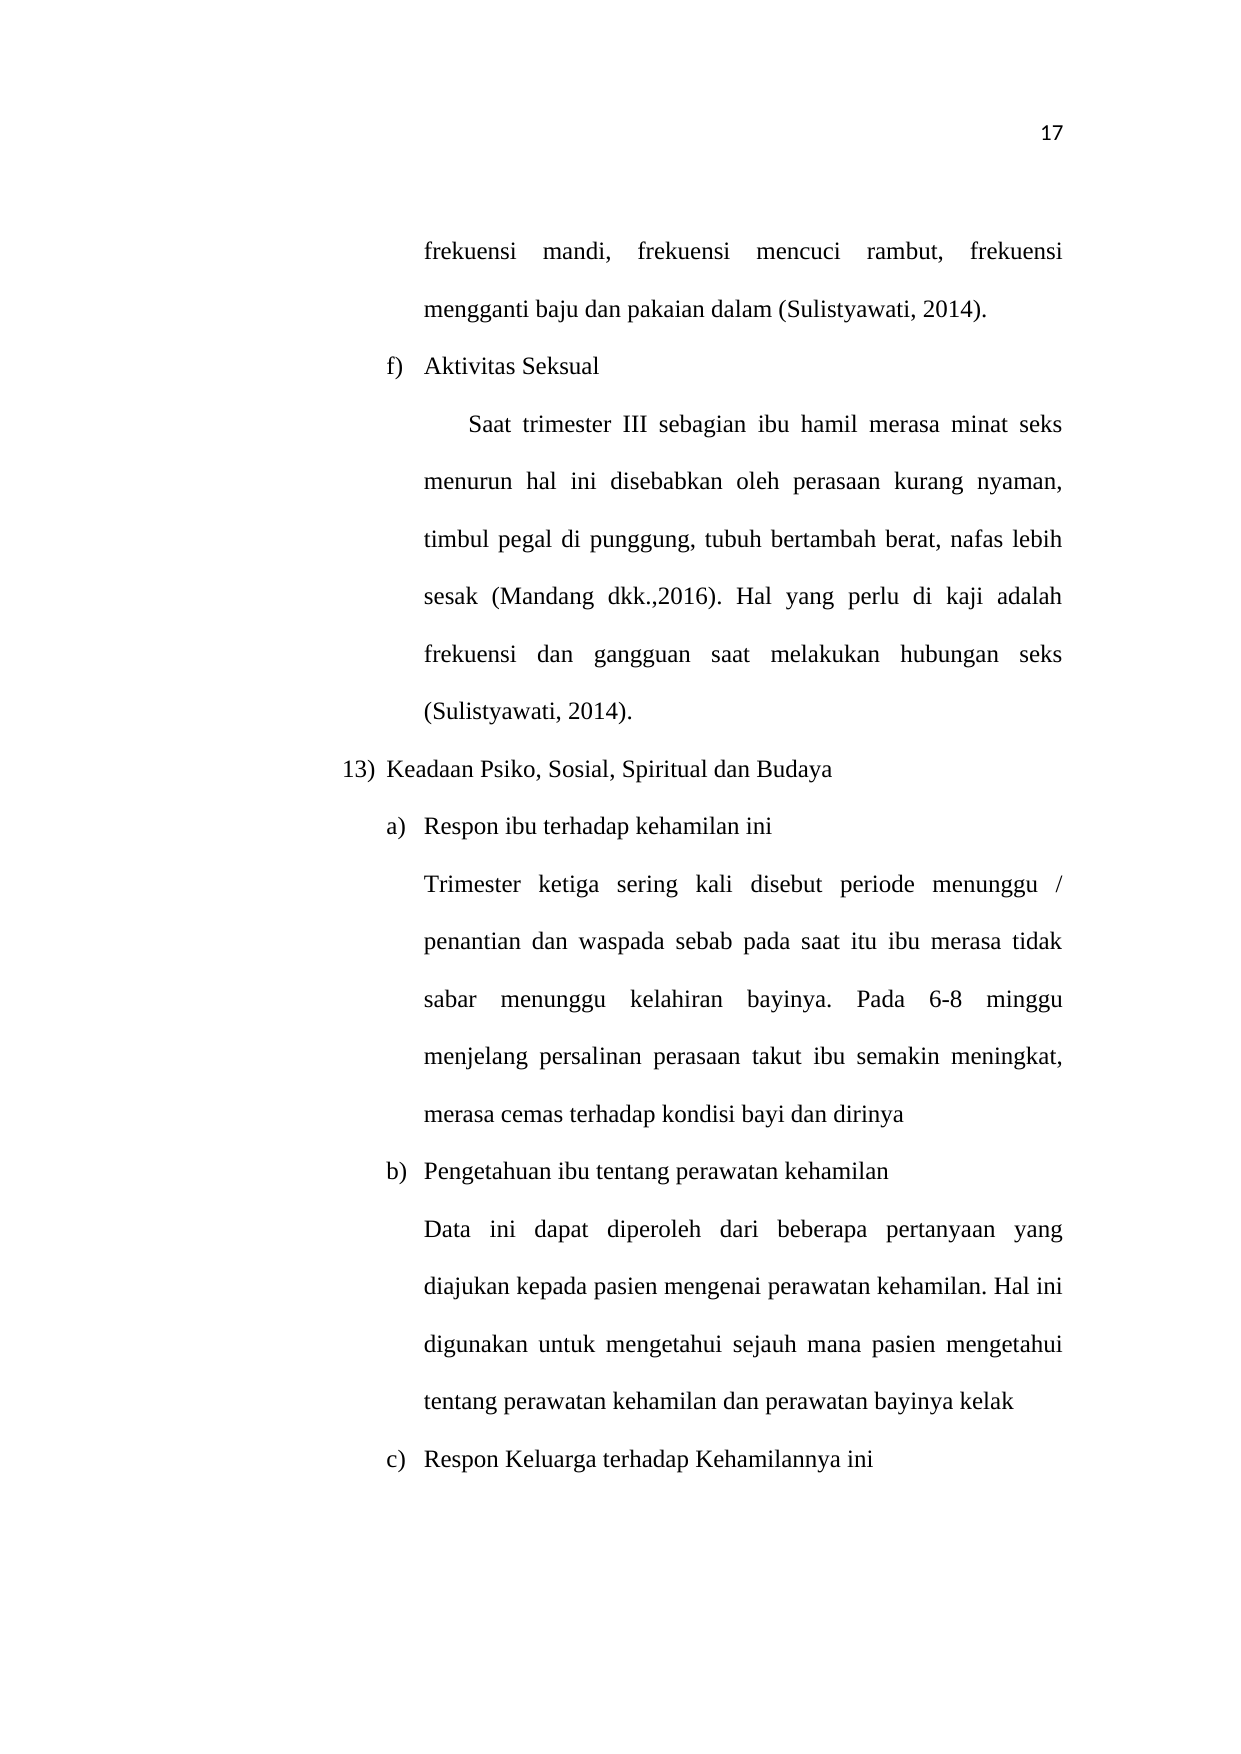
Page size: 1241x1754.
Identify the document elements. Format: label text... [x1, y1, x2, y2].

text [424, 236, 1063, 322]
list Respon ibu terhadap kehamilan ini [386, 811, 1063, 840]
list Keadaan Psiko, Sosial, Spiritual dan Budaya [342, 754, 1063, 782]
text Saat trimester III sebagian ibu hamil merasa minat seks menurun hal ini disebabkan oleh perasaan kurang nyaman, timbul pegal di punggung, tubuh bertambah berat, nafas lebih sesak (Mandang dkk.,2016). Hal yang perlu di kaji adalah frekuensi dan gangguan saat melakukan hubungan seks (Sulistyawati, 2014). [424, 409, 1063, 725]
text Trimester ketiga sering kali disebut periode menunggu / penantian dan waspada sebab pada saat itu ibu merasa tidak sabar menunggu kelahiran bayinya. Pada 6-8 minggu menjelang persalinan perasaan takut ibu semakin meningkat, merasa cemas terhadap kondisi bayi dan dirinya [424, 869, 1063, 1127]
list Respon Keluarga terhadap Kehamilannya ini [386, 1444, 1063, 1472]
list Pengetahuan ibu tentang perawatan kehamilan [386, 1156, 1063, 1185]
list Aktivitas Seksual [386, 351, 1063, 380]
text Data ini dapat diperoleh dari beberapa pertanyaan yang diajukan kepada pasien mengenai perawatan kehamilan. Hal ini digunakan untuk mengetahui sejauh mana pasien mengetahui tentang perawatan kehamilan dan perawatan bayinya kelak [394, 1214, 1063, 1415]
